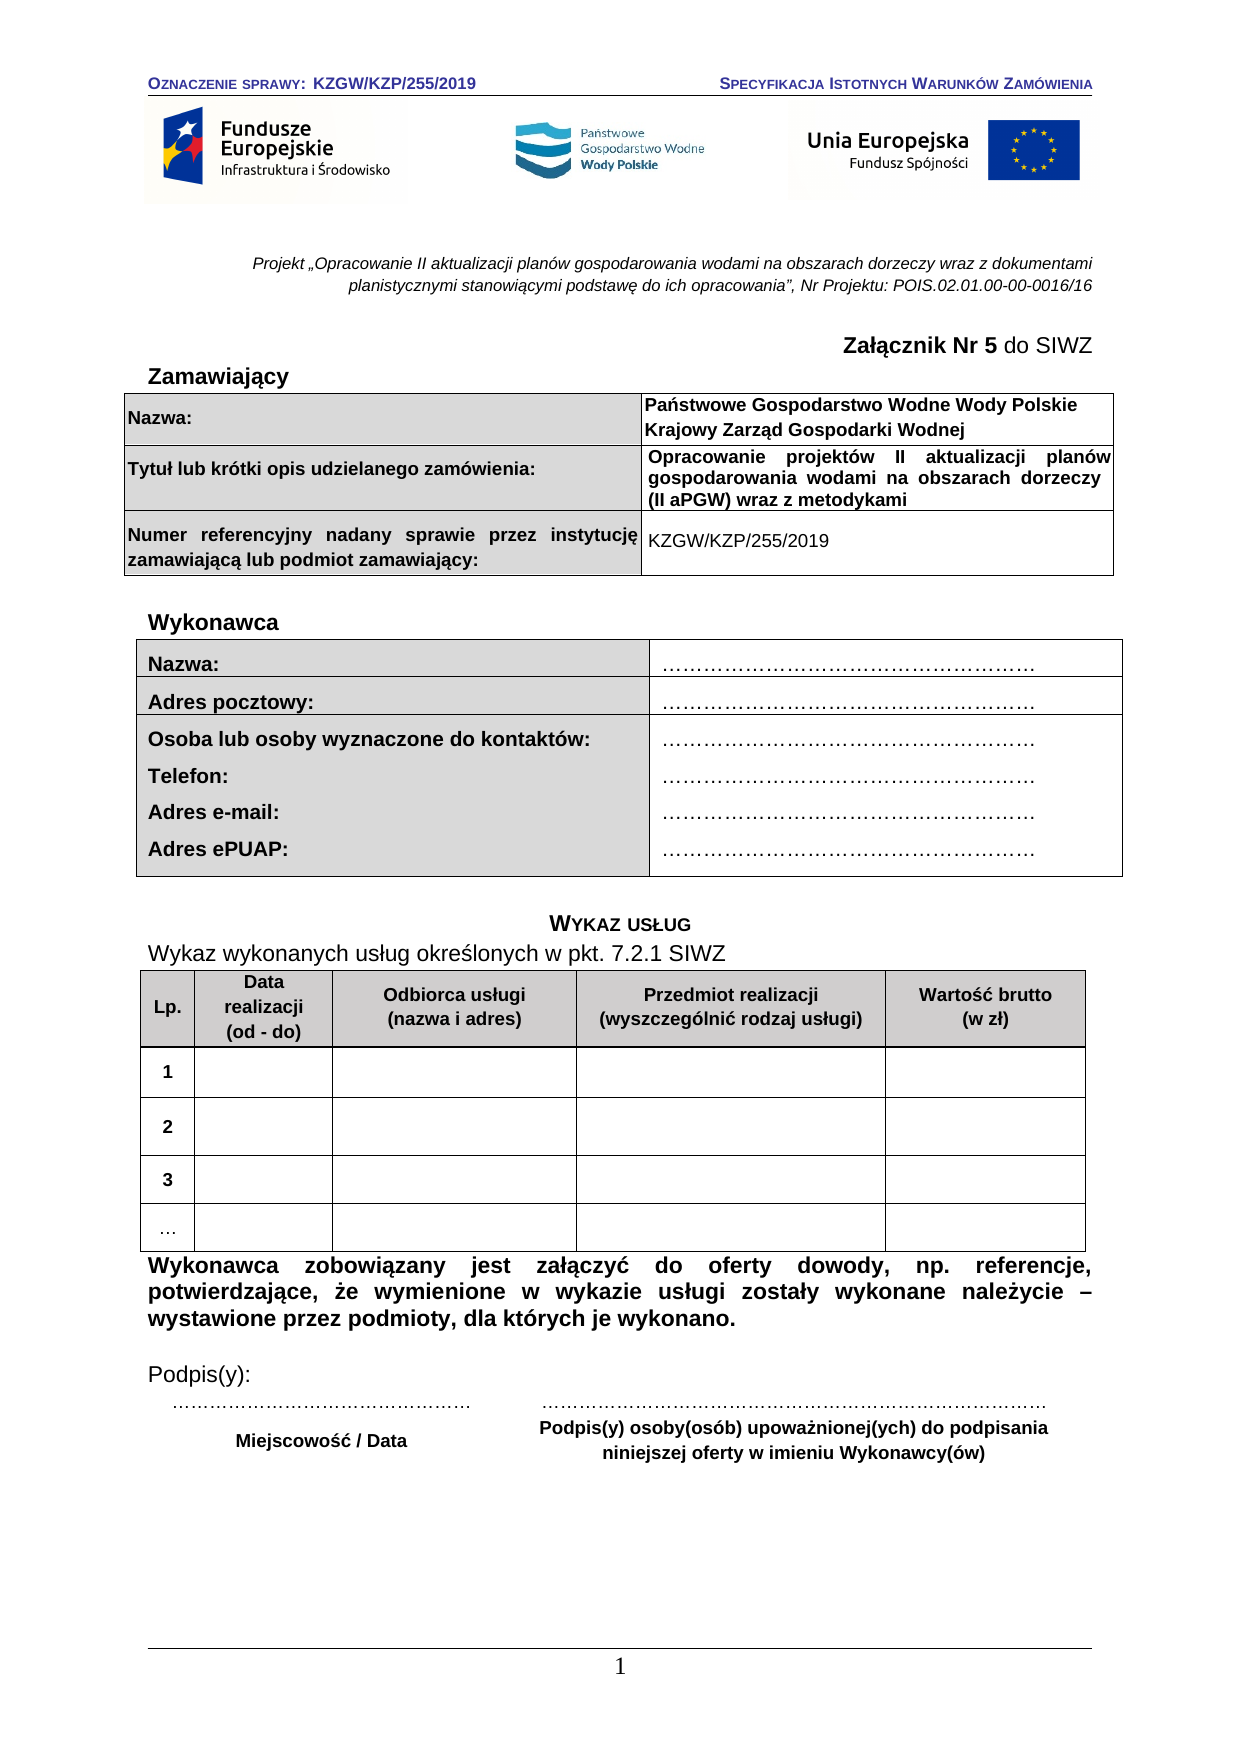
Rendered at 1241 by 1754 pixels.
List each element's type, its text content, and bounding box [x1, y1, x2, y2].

table_header Nazwa: [137, 640, 649, 676]
text Wykaz usług [148, 909, 1092, 936]
table_cell Tytuł lub krótki opis udzielanego zamówienia: [125, 446, 641, 510]
text Wykonawca zobowiązany jest załączyć do oferty dowody, np. referencje, potwierdzające, że wymienione w wykazie usługi zostały wykonane należycie – wystawione przez podmioty, dla których je wykonano. [148, 1252, 1092, 1331]
table_cell 3 [141, 1156, 194, 1203]
table_header ………………………………………… [148, 1391, 495, 1417]
table_cell [195, 1156, 332, 1203]
table_cell [886, 1156, 1085, 1203]
table_cell … [141, 1204, 194, 1251]
text Wykonawca [148, 608, 1092, 635]
table_cell [333, 1048, 576, 1097]
table_cell 1 [141, 1048, 194, 1097]
table_header Lp. [141, 971, 194, 1046]
table_cell [886, 1098, 1085, 1155]
table_header ……………………………………………………………………… [495, 1391, 1092, 1417]
table_cell Adres pocztowy: [137, 677, 649, 714]
table_cell [577, 1048, 885, 1097]
table_cell Miejscowość / Data [148, 1417, 495, 1468]
table_cell [577, 1156, 885, 1203]
table_cell [577, 1204, 885, 1251]
table_cell [886, 1204, 1085, 1251]
table_cell [195, 1048, 332, 1097]
picture [511, 122, 709, 179]
table_header Państwowe Gospodarstwo Wodne Wody Polskie Krajowy Zarząd Gospodarki Wodnej [642, 394, 1113, 444]
table_cell Numer referencyjny nadany sprawie przez instytucję zamawiającą lub podmiot zamawiający: [125, 511, 641, 574]
table_cell ……………………………………………… [650, 677, 1122, 714]
picture [788, 100, 1100, 200]
table_cell [195, 1204, 332, 1251]
table_header Wartość brutto (w zł) [886, 971, 1085, 1046]
table_cell Osoba lub osoby wyznaczone do kontaktów: Telefon: Adres e-mail: Adres ePUAP: [137, 715, 649, 876]
text Zamawiający [148, 363, 1092, 389]
table_cell Opracowanie projektów II aktualizacji planów gospodarowania wodami na obszarach dorzeczy (II aPGW) wraz z metodykami [642, 446, 1113, 510]
text Wykaz wykonanych usług określonych w pkt. 7.2.1 SIWZ [148, 940, 1092, 966]
table_header Odbiorca usługi (nazwa i adres) [333, 971, 576, 1046]
picture [144, 96, 409, 204]
table_cell [886, 1048, 1085, 1097]
table_cell Podpis(y) osoby(osób) upoważnionej(ych) do podpisania niniejszej oferty w imieniu Wykonawcy(ów) [495, 1417, 1092, 1468]
table_header Przedmiot realizacji (wyszczególnić rodzaj usługi) [577, 971, 885, 1046]
table_cell [195, 1098, 332, 1155]
table_cell ……………………………………………… ……………………………………………… ……………………………………………… ……………………………………………… [650, 715, 1122, 876]
table_header Nazwa: [125, 394, 641, 444]
table_cell KZGW/KZP/255/2019 [642, 511, 1113, 574]
text Załącznik Nr 5 do SIWZ [148, 332, 1092, 359]
table_cell 2 [141, 1098, 194, 1155]
table_cell [333, 1156, 576, 1203]
text Podpis(y): [148, 1361, 1092, 1387]
table_header Data realizacji (od - do) [195, 971, 332, 1046]
table_header ……………………………………………… [650, 640, 1122, 676]
table_cell [577, 1098, 885, 1155]
table_cell [333, 1204, 576, 1251]
table_cell [333, 1098, 576, 1155]
